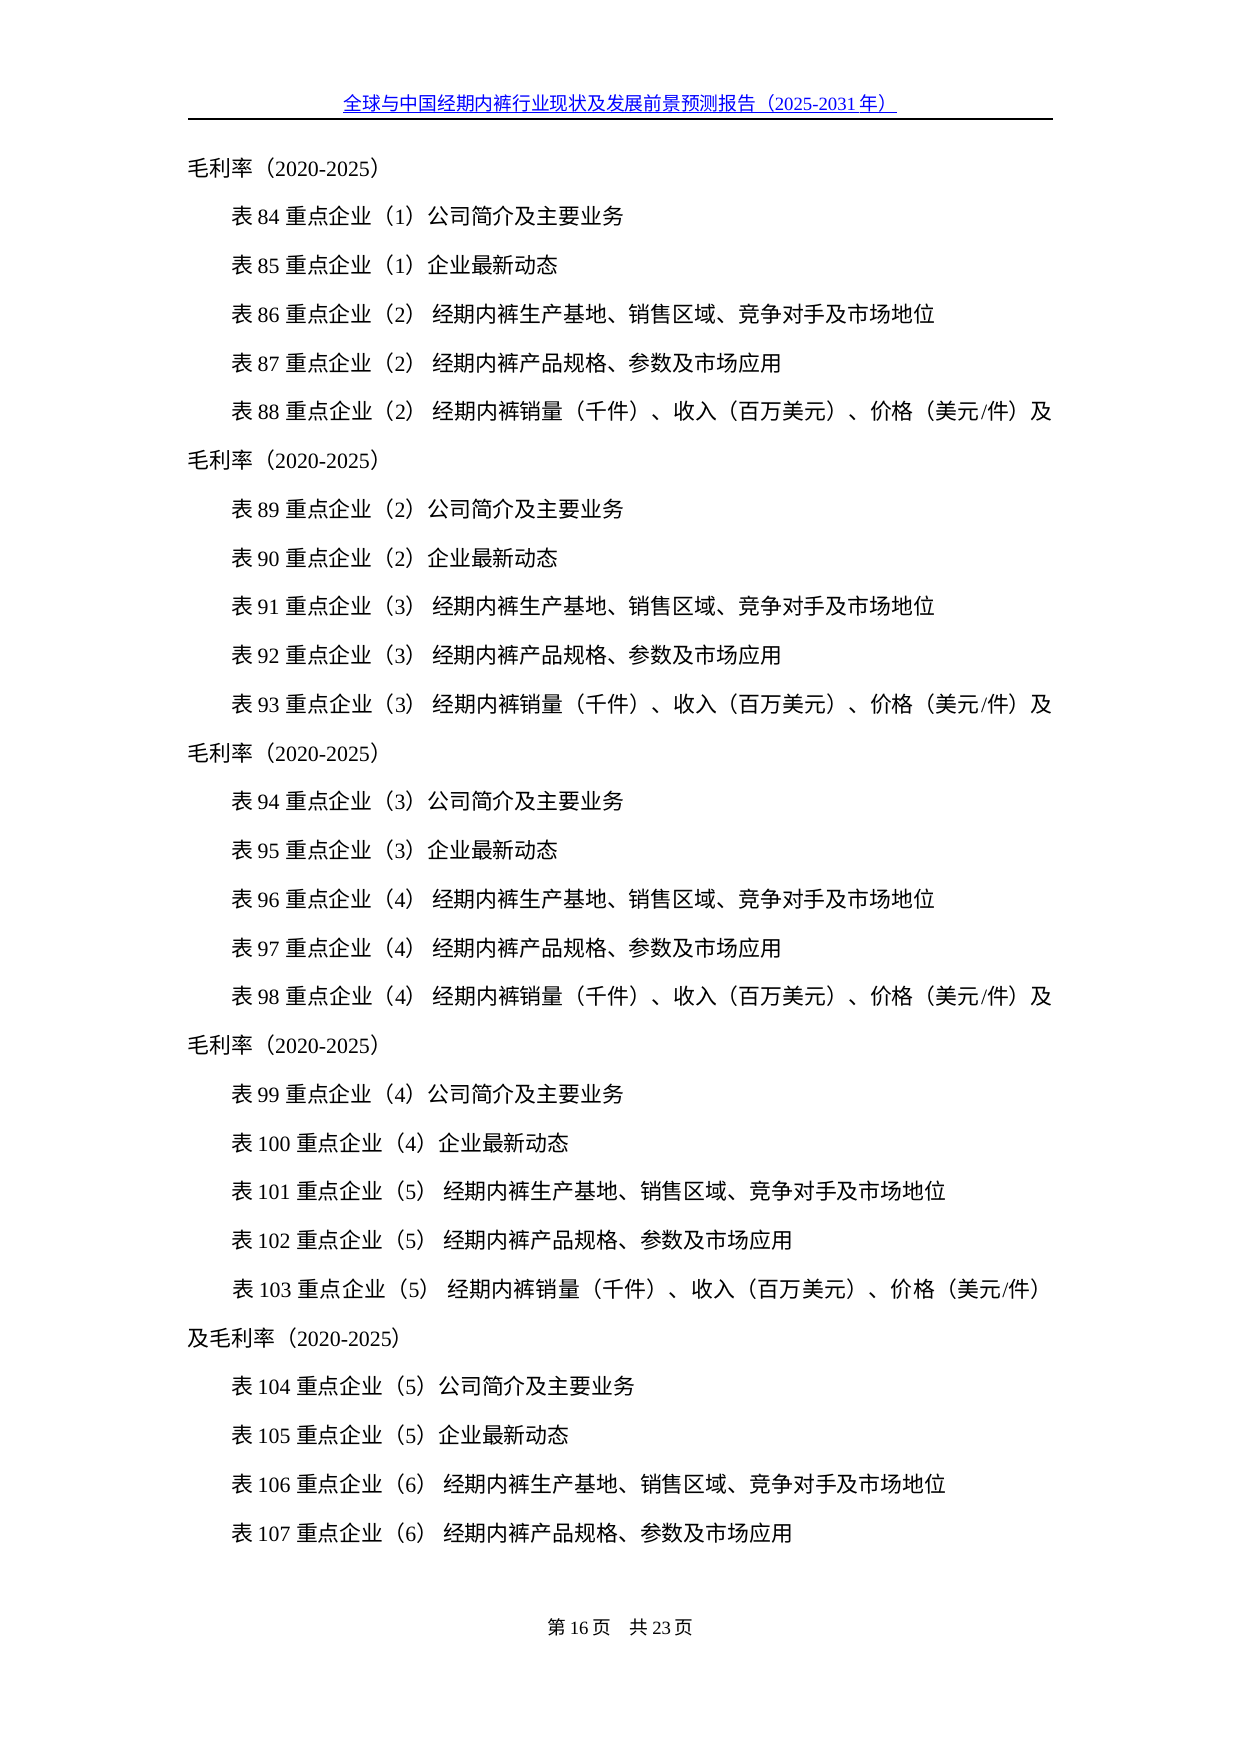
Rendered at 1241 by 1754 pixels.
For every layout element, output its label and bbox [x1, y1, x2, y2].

text [187, 150, 1053, 1548]
